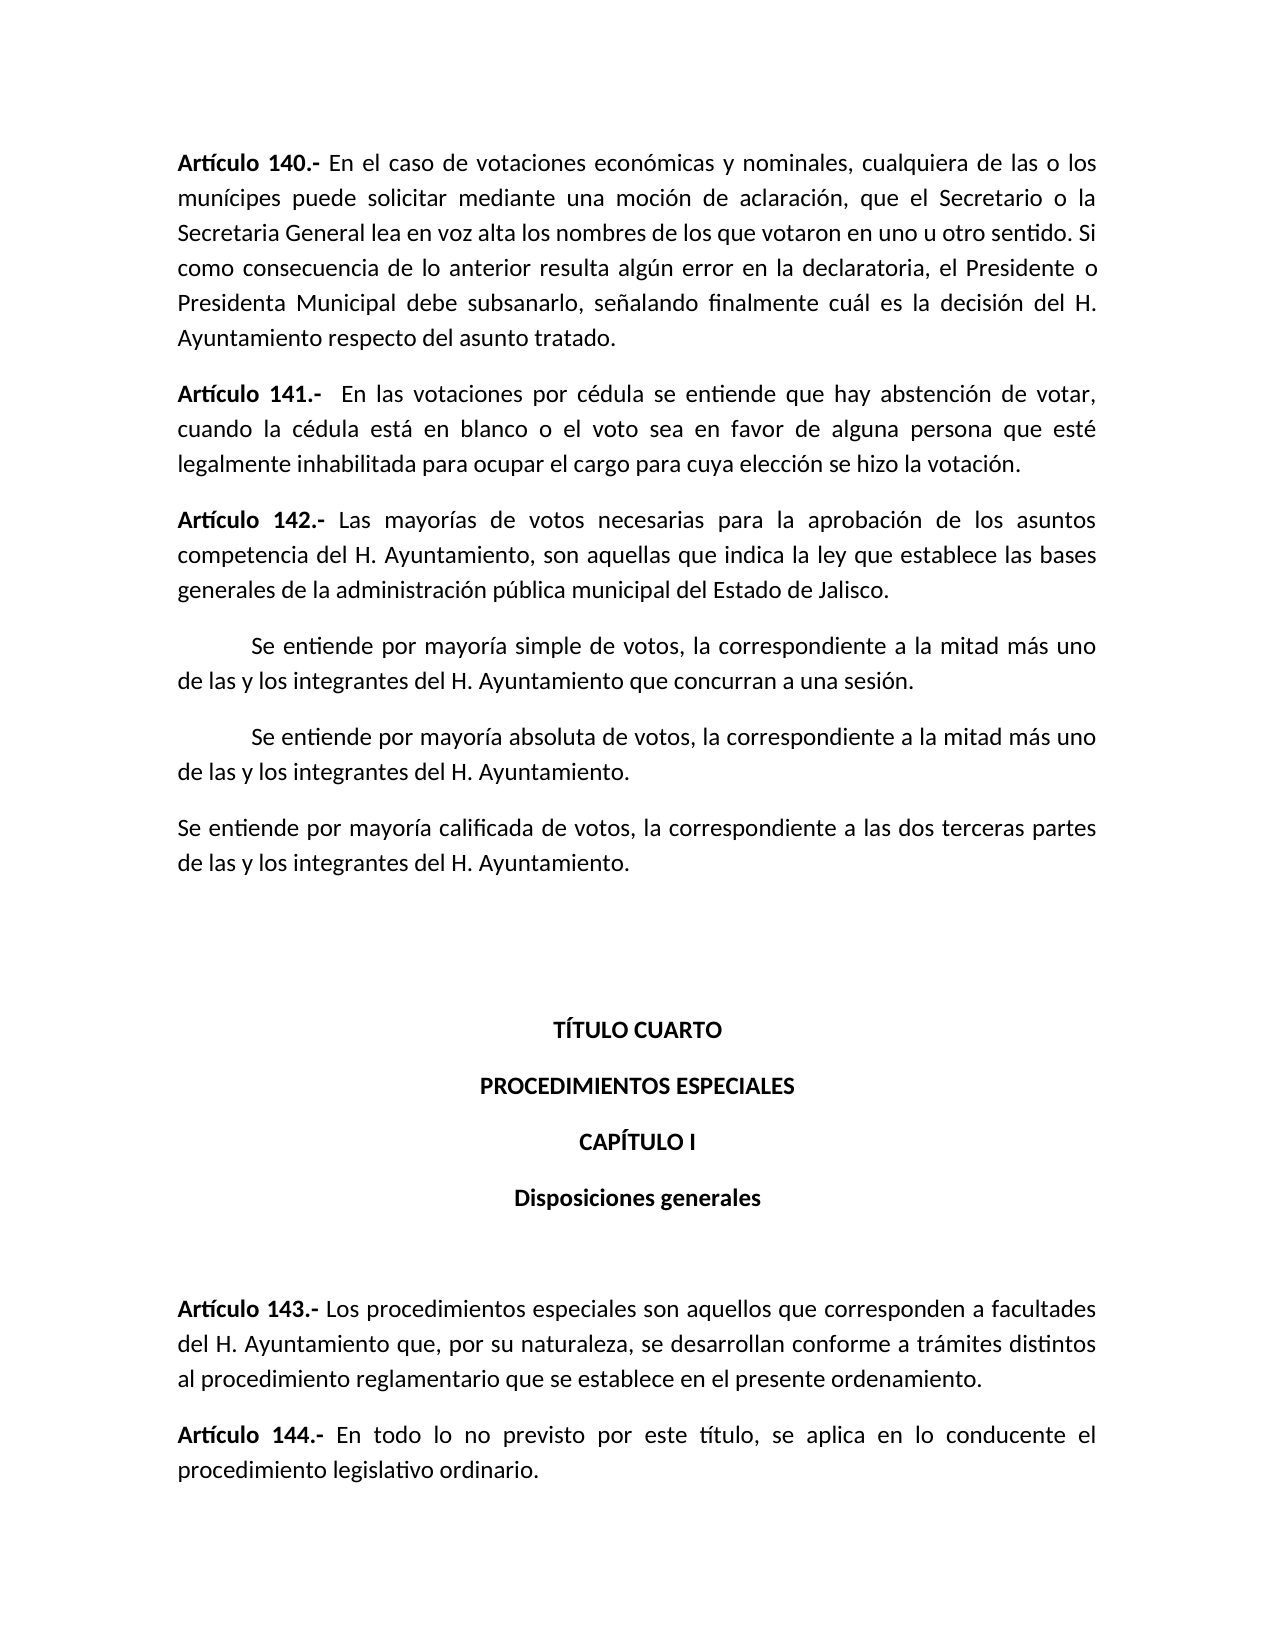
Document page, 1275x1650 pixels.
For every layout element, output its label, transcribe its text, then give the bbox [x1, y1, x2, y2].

text Artículo 141.- En las votaciones por cédula se entiende que hay abstención de votar, cuando la cédula está en blanco o el voto sea en favor de alguna persona que esté legalmente inhabilitada para ocupar el cargo para cuya elección se hizo la votación. [177, 378, 1098, 479]
text Se entiende por mayoría simple de votos, la correspondiente a la mitad más uno de las y los integrantes del H. Ayuntamiento que concurran a una sesión. [177, 630, 1098, 696]
text Disposiciones generales [177, 1182, 1098, 1212]
text Se entiende por mayoría calificada de votos, la correspondiente a las dos terceras partes de las y los integrantes del H. Ayuntamiento. [177, 812, 1098, 877]
text Artículo 143.- Los procedimientos especiales son aquellos que corresponden a facultades del H. Ayuntamiento que, por su naturaleza, se desarrollan conforme a trámites distintos al procedimiento reglamentario que se establece en el presente ordenamiento. [177, 1293, 1098, 1394]
text PROCEDIMIENTOS ESPECIALES [177, 1070, 1098, 1101]
text TÍTULO CUARTO [177, 1014, 1098, 1045]
text Artículo 144.- En todo lo no previsto por este título, se aplica en lo conducente el procedimiento legislativo ordinario. [177, 1419, 1098, 1485]
text Artículo 140.- En el caso de votaciones económicas y nominales, cualquiera de las o los munícipes puede solicitar mediante una moción de aclaración, que el Secretario o la Secretaria General lea en voz alta los nombres de los que votaron en uno u otro sentido. Si como consecuencia de lo anterior resulta algún error en la declaratoria, el Presidente o Presidenta Municipal debe subsanarlo, señalando finalmente cuál es la decisión del H. Ayuntamiento respecto del asunto tratado. [177, 148, 1098, 353]
text Artículo 142.- Las mayorías de votos necesarias para la aprobación de los asuntos competencia del H. Ayuntamiento, son aquellas que indica la ley que establece las bases generales de la administración pública municipal del Estado de Jalisco. [177, 504, 1098, 605]
text CAPÍTULO I [177, 1126, 1098, 1156]
text Se entiende por mayoría absoluta de votos, la correspondiente a la mitad más uno de las y los integrantes del H. Ayuntamiento. [177, 721, 1098, 786]
